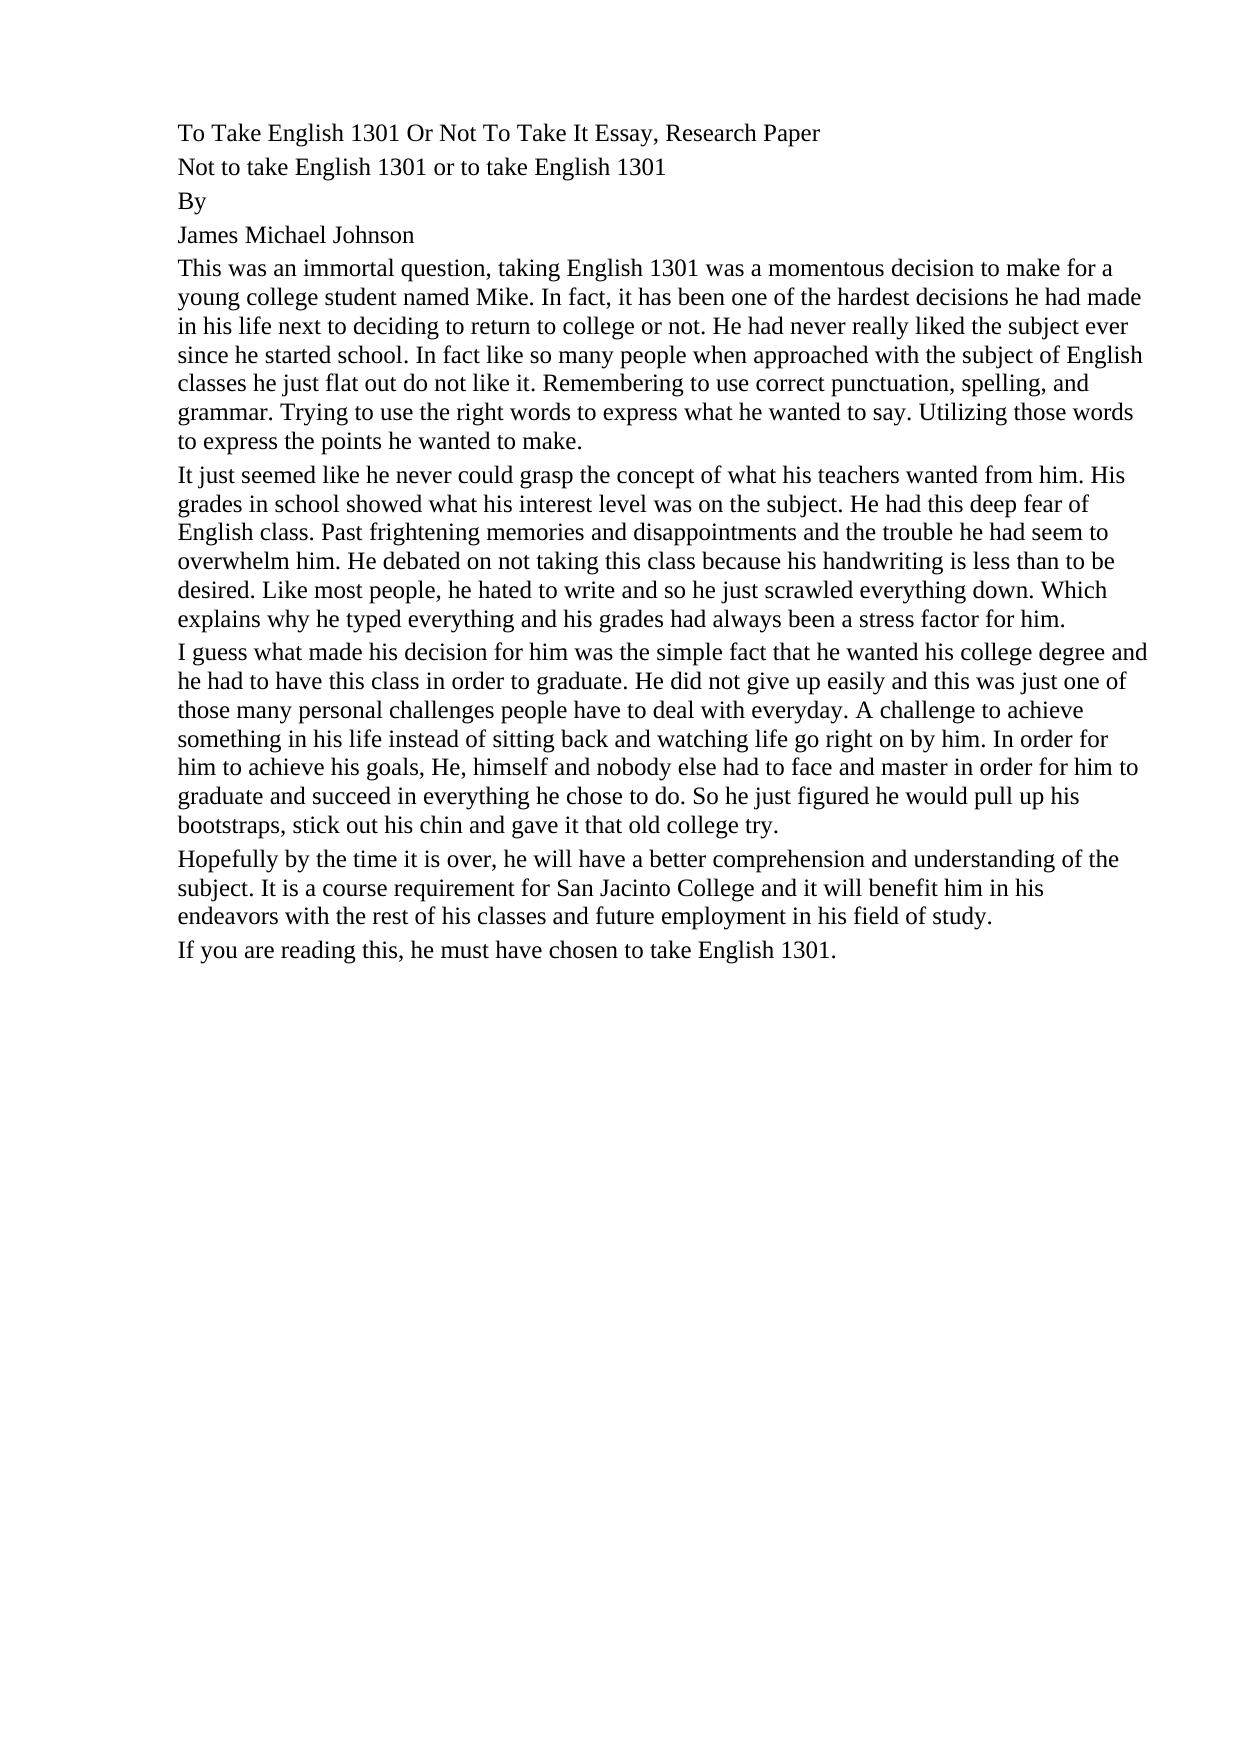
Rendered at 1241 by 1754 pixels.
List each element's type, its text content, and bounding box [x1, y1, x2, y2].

text If you are reading this, he must have chosen to take English 1301. [177, 935, 1152, 964]
text By [177, 186, 1152, 214]
text Not to take English 1301 or to take English 1301 [177, 152, 1152, 181]
text This was an immortal question, taking English 1301 was a momentous decision to make for a young college student named Mike. In fact, it has been one of the hardest decisions he had made in his life next to deciding to return to college or not. He had never really liked the subject ever since he started school. In fact like so many people when approached with the subject of English classes he just flat out do not like it. Remembering to use correct punctuation, spelling, and grammar. Trying to use the right words to express what he wanted to say. Utilizing those words to express the points he wanted to make. [177, 253, 1152, 455]
text It just seemed like he never could grasp the concept of what his teachers wanted from him. His grades in school showed what his interest level was on the subject. He had this deep fear of English class. Past frightening memories and disappointments and the trouble he had seem to overwhelm him. He debated on not taking this class because his handwriting is less than to be desired. Like most people, he hated to write and so he just scrawled everything down. Which explains why he typed everything and his grades had always been a stress factor for him. [177, 460, 1152, 632]
text To Take English 1301 Or Not To Take It Essay, Research Paper [177, 118, 1152, 147]
text James Michael Johnson [177, 220, 1152, 248]
text I guess what made his decision for him was the simple fact that he wanted his college degree and he had to have this class in order to graduate. He did not give up easily and this was just one of those many personal challenges people have to deal with everyday. A challenge to achieve something in his life instead of sitting back and watching life go right on by him. In order for him to achieve his goals, He, himself and nobody else had to face and master in order for him to graduate and succeed in everything he chose to do. So he just figured he would pull up his bootstraps, stick out his chin and gave it that old college try. [177, 637, 1152, 839]
text Hopefully by the time it is over, he will have a better comprehension and understanding of the subject. It is a course requirement for San Jacinto College and it will benefit him in his endeavors with the rest of his classes and future employment in his field of study. [177, 844, 1152, 930]
